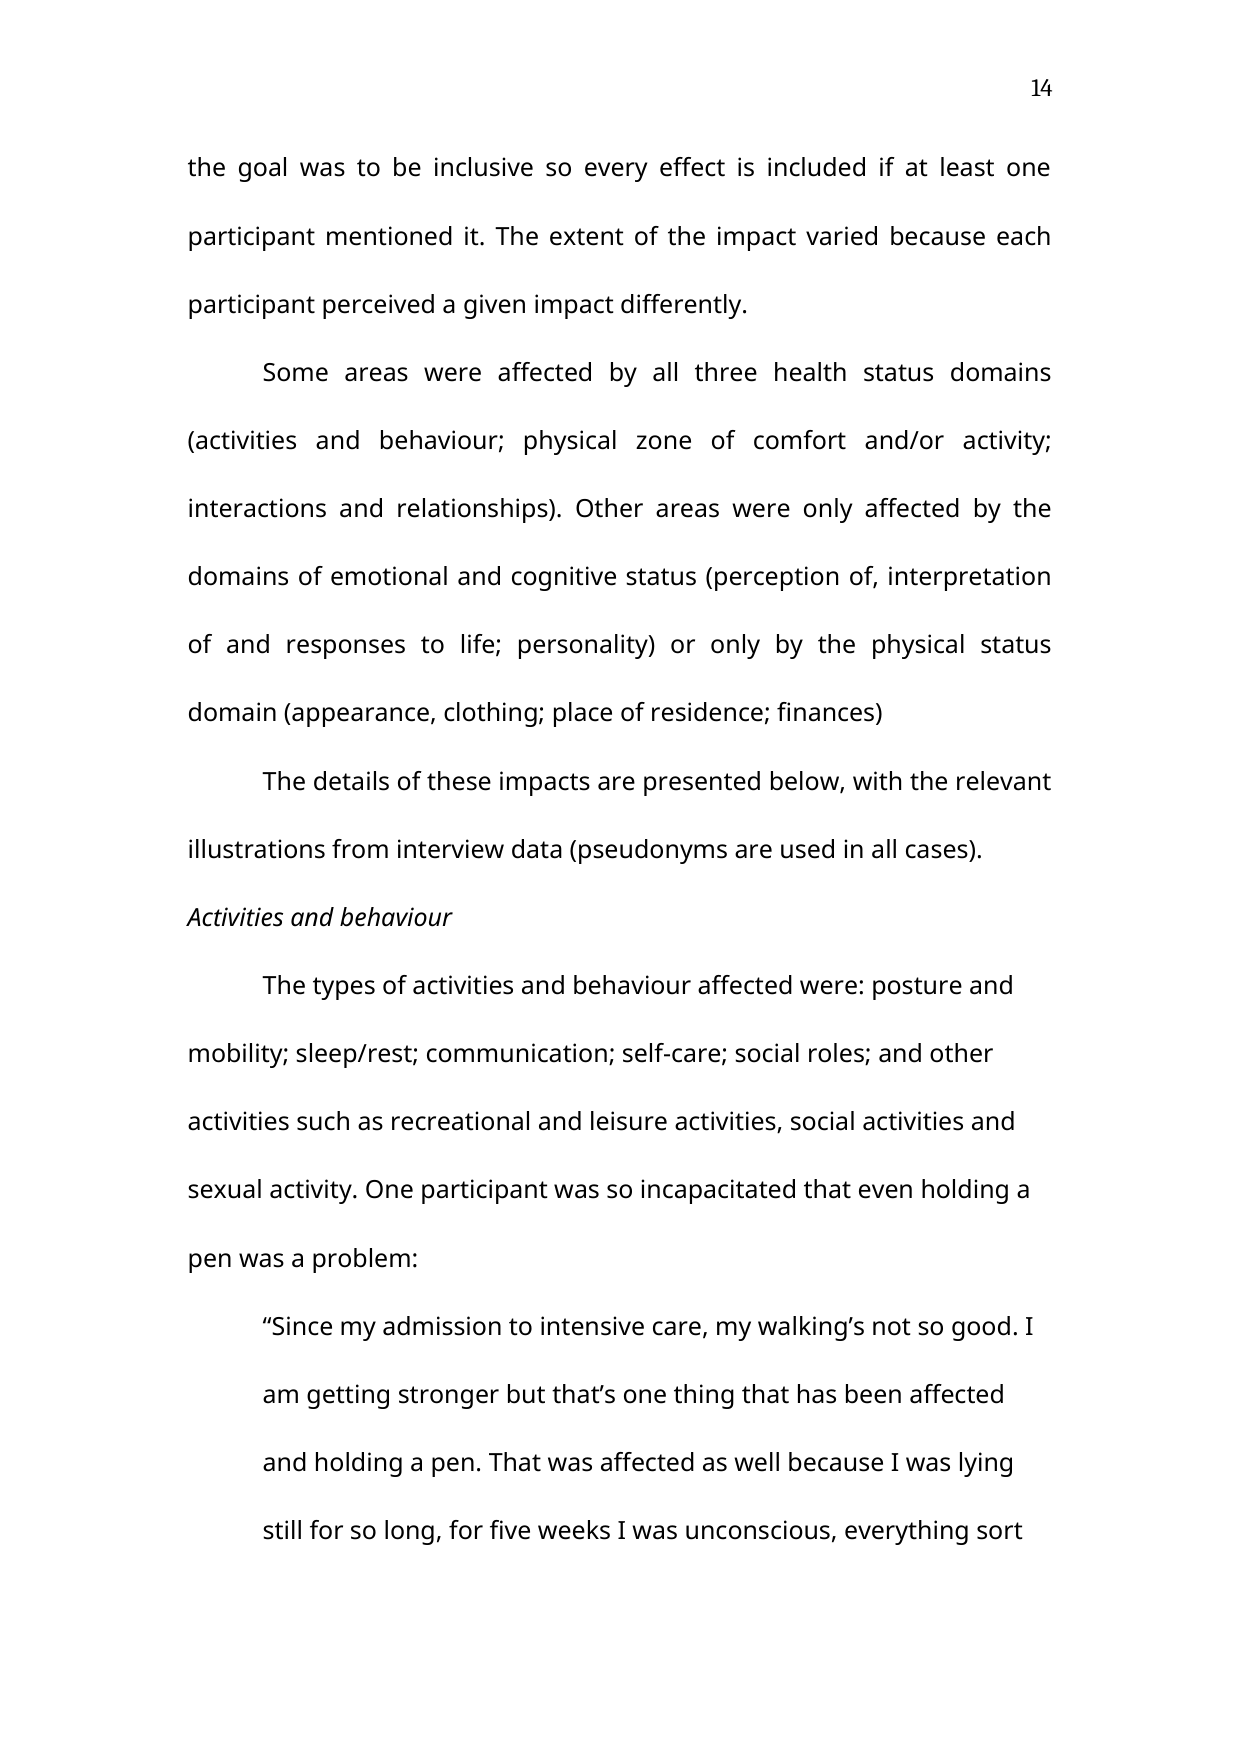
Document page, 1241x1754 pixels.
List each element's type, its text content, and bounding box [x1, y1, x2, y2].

text The types of activities and behaviour affected were: posture and mobility; sleep/rest; communication; self-care; social roles; and other activities such as recreational and leisure activities, social activities and sexual activity. One participant was so incapacitated that even holding a pen was a problem: [187, 968, 1053, 1274]
text Some areas were affected by all three health status domains (activities and behaviour; physical zone of comfort and/or activity; interactions and relationships). Other areas were only affected by the domains of emotional and cognitive status (perception of, interpretation of and responses to life; personality) or only by the physical status domain (appearance, clothing; place of residence; finances) [187, 354, 1053, 729]
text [187, 150, 1053, 320]
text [262, 1308, 1053, 1547]
text The details of these impacts are presented below, with the relevant illustrations from interview data (pseudonyms are used in all cases). [187, 763, 1053, 865]
text Activities and behaviour [187, 899, 1053, 933]
